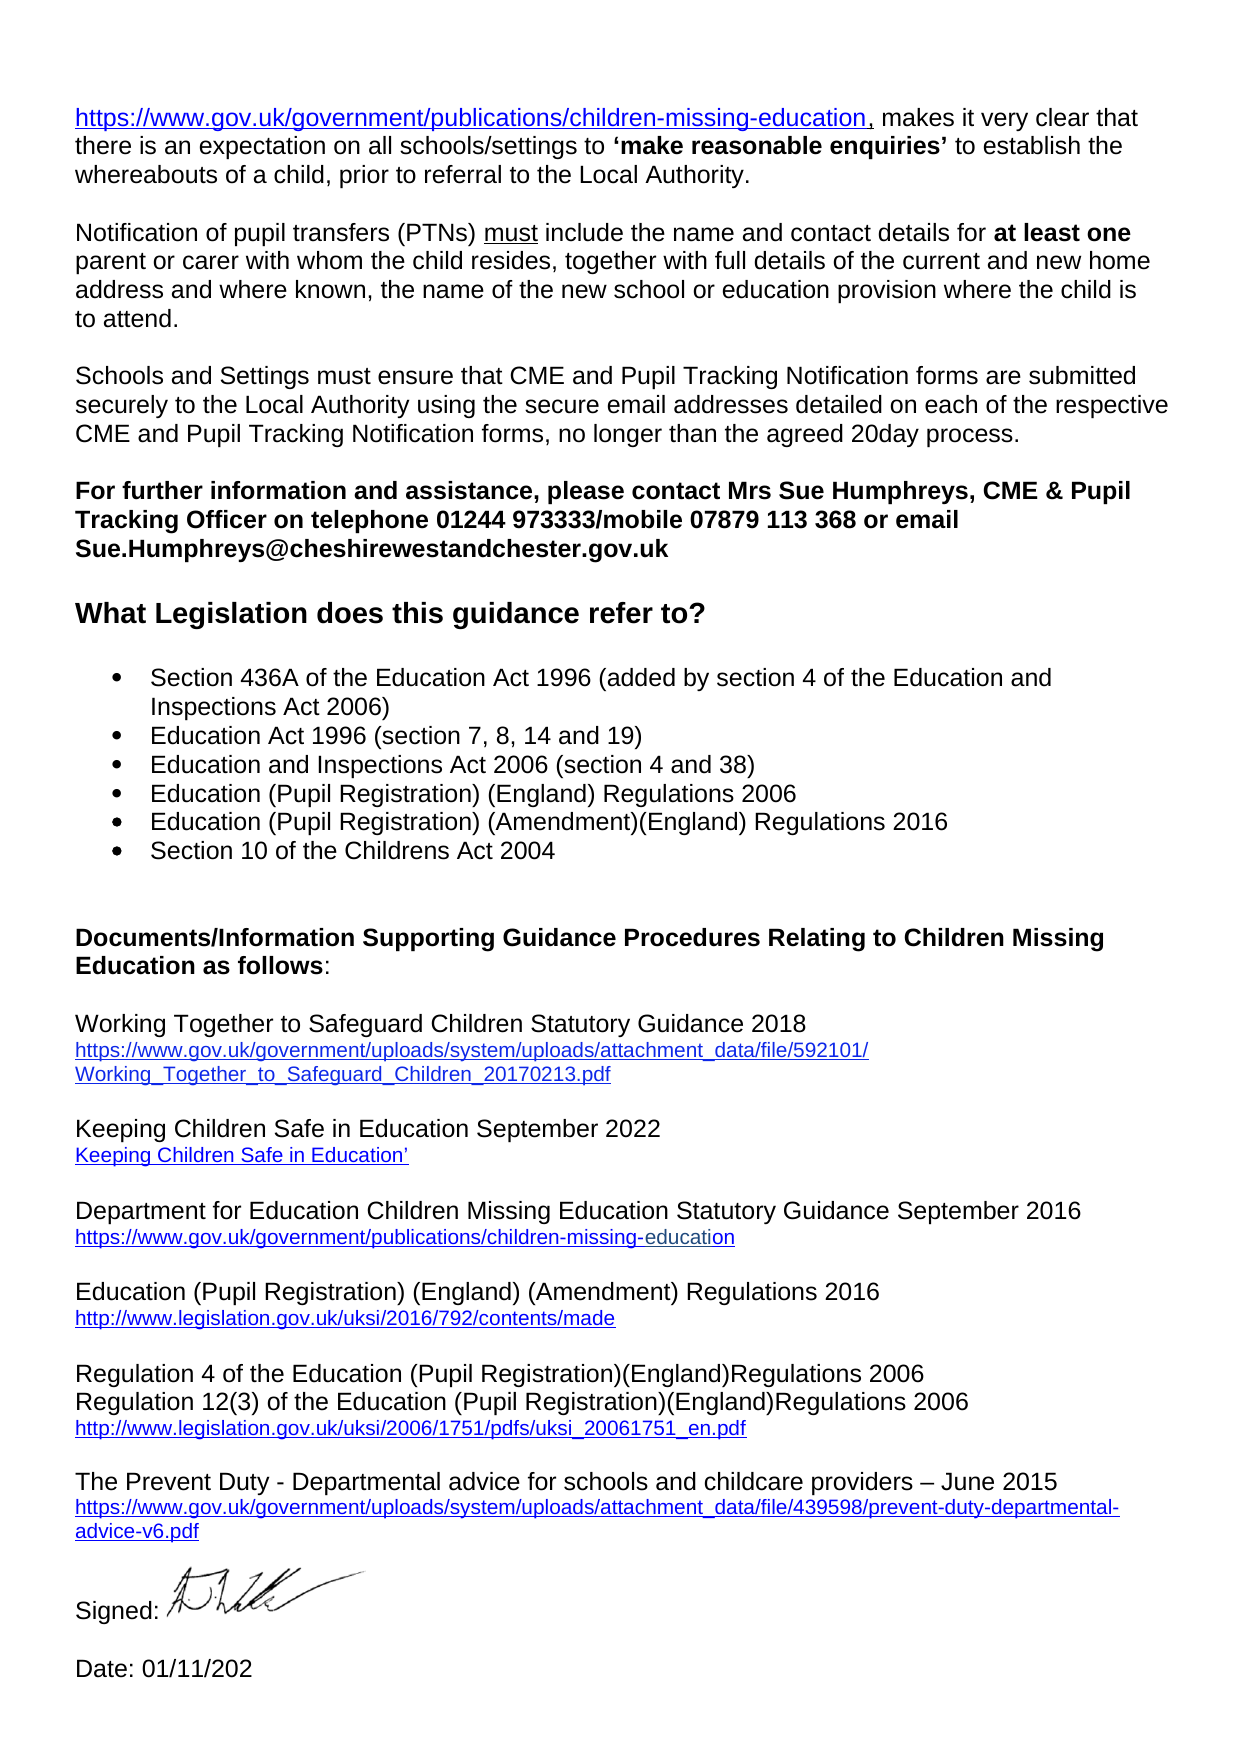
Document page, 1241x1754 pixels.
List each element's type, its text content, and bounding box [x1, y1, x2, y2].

text Signed: [75, 1564, 1165, 1625]
text Department for Education Children Missing Education Statutory Guidance September 2016 [75, 1196, 1165, 1224]
text https://www.gov.uk/government/publications/children-missing-education [75, 1224, 1165, 1248]
list Section 10 of the Childrens Act 2004 [112, 836, 1165, 865]
text Documents/Information Supporting Guidance Procedures Relating to Children Missing Education as follows: [75, 923, 1165, 980]
text Working Together to Safeguard Children Statutory Guidance 2018 [75, 1009, 1165, 1038]
text http://www.legislation.gov.uk/uksi/2006/1751/pdfs/uksi_20061751_en.pdf [75, 1416, 1165, 1440]
text Date: 01/11/202 [75, 1654, 1165, 1682]
text https://www.gov.uk/government/uploads/system/uploads/attachment_data/file/439598/prevent-duty-departmental-advice-v6.pdf [75, 1495, 1165, 1543]
list Section 436A of the Education Act 1996 (added by section 4 of the Education and Inspections Act 2006) [112, 663, 1165, 721]
text Notification of pupil transfers (PTNs) must include the name and contact details for at least one parent or carer with whom the child resides, together with full details of the current and new home address and where known, the name of the new school or education provision where the child is to attend. [75, 218, 1165, 333]
list Education (Pupil Registration) (Amendment)(England) Regulations 2016 [112, 807, 1165, 836]
text http://www.legislation.gov.uk/uksi/2016/792/contents/made [75, 1306, 1165, 1330]
text Education (Pupil Registration) (England) (Amendment) Regulations 2016 [75, 1277, 1165, 1306]
text https://www.gov.uk/government/publications/children-missing-education, makes it very clear that there is an expectation on all schools/settings to ‘make reasonable enquiries’ to establish the whereabouts of a child, prior to referral to the Local Authority. [75, 103, 1165, 189]
list Education Act 1996 (section 7, 8, 14 and 19) [112, 721, 1165, 750]
text Keeping Children Safe in Education September 2022 [75, 1114, 1165, 1143]
text Schools and Settings must ensure that CME and Pupil Tracking Notification forms are submitted securely to the Local Authority using the secure email addresses detailed on each of the respective CME and Pupil Tracking Notification forms, no longer than the agreed 20day process. [75, 361, 1184, 448]
text The Prevent Duty - Departmental advice for schools and childcare providers – June 2015 [75, 1466, 1165, 1495]
text Regulation 12(3) of the Education (Pupil Registration)(England)Regulations 2006 [75, 1387, 1165, 1416]
text For further information and assistance, please contact Mrs Sue Humphreys, CME & Pupil Tracking Officer on telephone 01244 973333/mobile 07879 113 368 or email Sue.Humphreys@cheshirewestandchester.gov.uk [75, 476, 1165, 563]
picture [166, 1563, 366, 1620]
text Keeping Children Safe in Education’ [75, 1143, 1165, 1167]
text Regulation 4 of the Education (Pupil Registration)(England)Regulations 2006 [75, 1359, 1165, 1387]
list Education and Inspections Act 2006 (section 4 and 38) [112, 750, 1165, 778]
text What Legislation does this guidance refer to? [75, 596, 1165, 630]
text https://www.gov.uk/government/uploads/system/uploads/attachment_data/file/592101/Working_Together_to_Safeguard_Children_20170213.pdf [75, 1038, 1165, 1086]
list Education (Pupil Registration) (England) Regulations 2006 [112, 778, 1165, 807]
